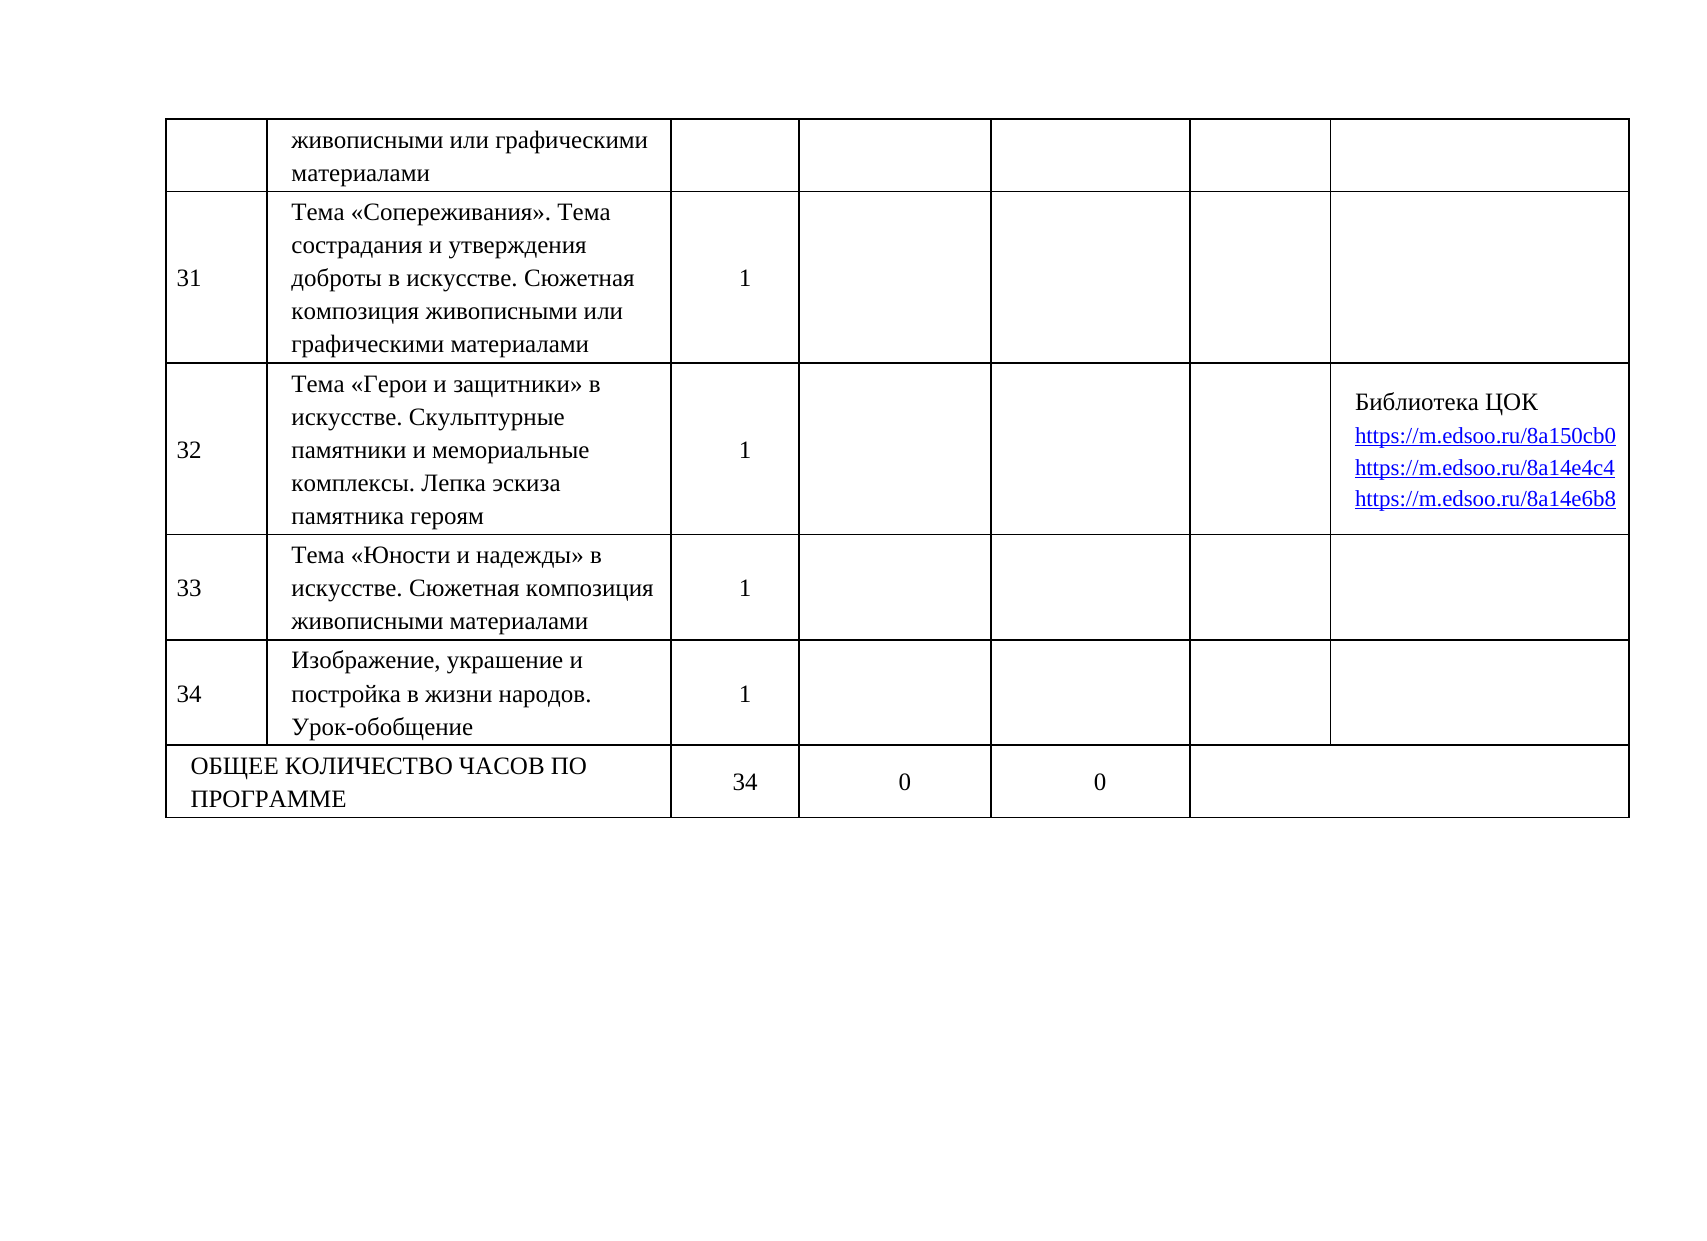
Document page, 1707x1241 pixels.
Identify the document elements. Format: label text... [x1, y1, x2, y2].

table_cell Библиотека ЦОК https://m.edsoo.ru/8a150cb0 https://m.edsoo.ru/8a14e4c4 https://m.edsoo.ru/8a14e6b8 [1331, 364, 1628, 533]
table_cell 30 [167, 120, 266, 191]
table_cell Тема «Юности и надежды» в искусстве. Сюжетная композиция живописными материалами [268, 535, 670, 639]
table_cell [1191, 746, 1628, 817]
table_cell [268, 120, 670, 191]
table_cell 1 [672, 192, 798, 362]
table_cell [1191, 641, 1330, 744]
table_cell [1331, 641, 1628, 744]
table_cell [1191, 535, 1330, 639]
table_cell 1 [672, 120, 798, 191]
table_cell [800, 535, 990, 639]
table_cell 31 [167, 192, 266, 362]
table_cell [1191, 120, 1330, 191]
table_cell 1 [672, 364, 798, 533]
table_cell 34 [167, 641, 266, 744]
table_cell ОБЩЕЕ КОЛИЧЕСТВО ЧАСОВ ПО ПРОГРАММЕ [167, 746, 670, 817]
table_cell Тема «Сопереживания». Тема сострадания и утверждения доброты в искусстве. Сюжетная композиция живописными или графическими материалами [268, 192, 670, 362]
table_cell [1331, 192, 1628, 362]
table_cell 0 [992, 746, 1189, 817]
table_cell [992, 364, 1189, 533]
table_cell 1 [672, 535, 798, 639]
table_cell [1191, 364, 1330, 533]
table_cell [992, 120, 1189, 191]
table_cell [800, 120, 990, 191]
table_cell 33 [167, 535, 266, 639]
table_cell Изображение, украшение и постройка в жизни народов. Урок-обобщение [268, 641, 670, 744]
table_cell 34 [672, 746, 798, 817]
table_cell [800, 364, 990, 533]
table_cell [1331, 535, 1628, 639]
table_cell 32 [167, 364, 266, 533]
table_cell Тема «Герои и защитники» в искусстве. Скульптурные памятники и мемориальные комплексы. Лепка эскиза памятника героям [268, 364, 670, 533]
table_cell [800, 641, 990, 744]
table_cell 0 [800, 746, 990, 817]
table_cell [992, 535, 1189, 639]
table_cell [992, 192, 1189, 362]
table_cell [1331, 120, 1628, 191]
table_cell [992, 641, 1189, 744]
table_cell [800, 192, 990, 362]
table_cell 1 [672, 641, 798, 744]
table_cell [1191, 192, 1330, 362]
